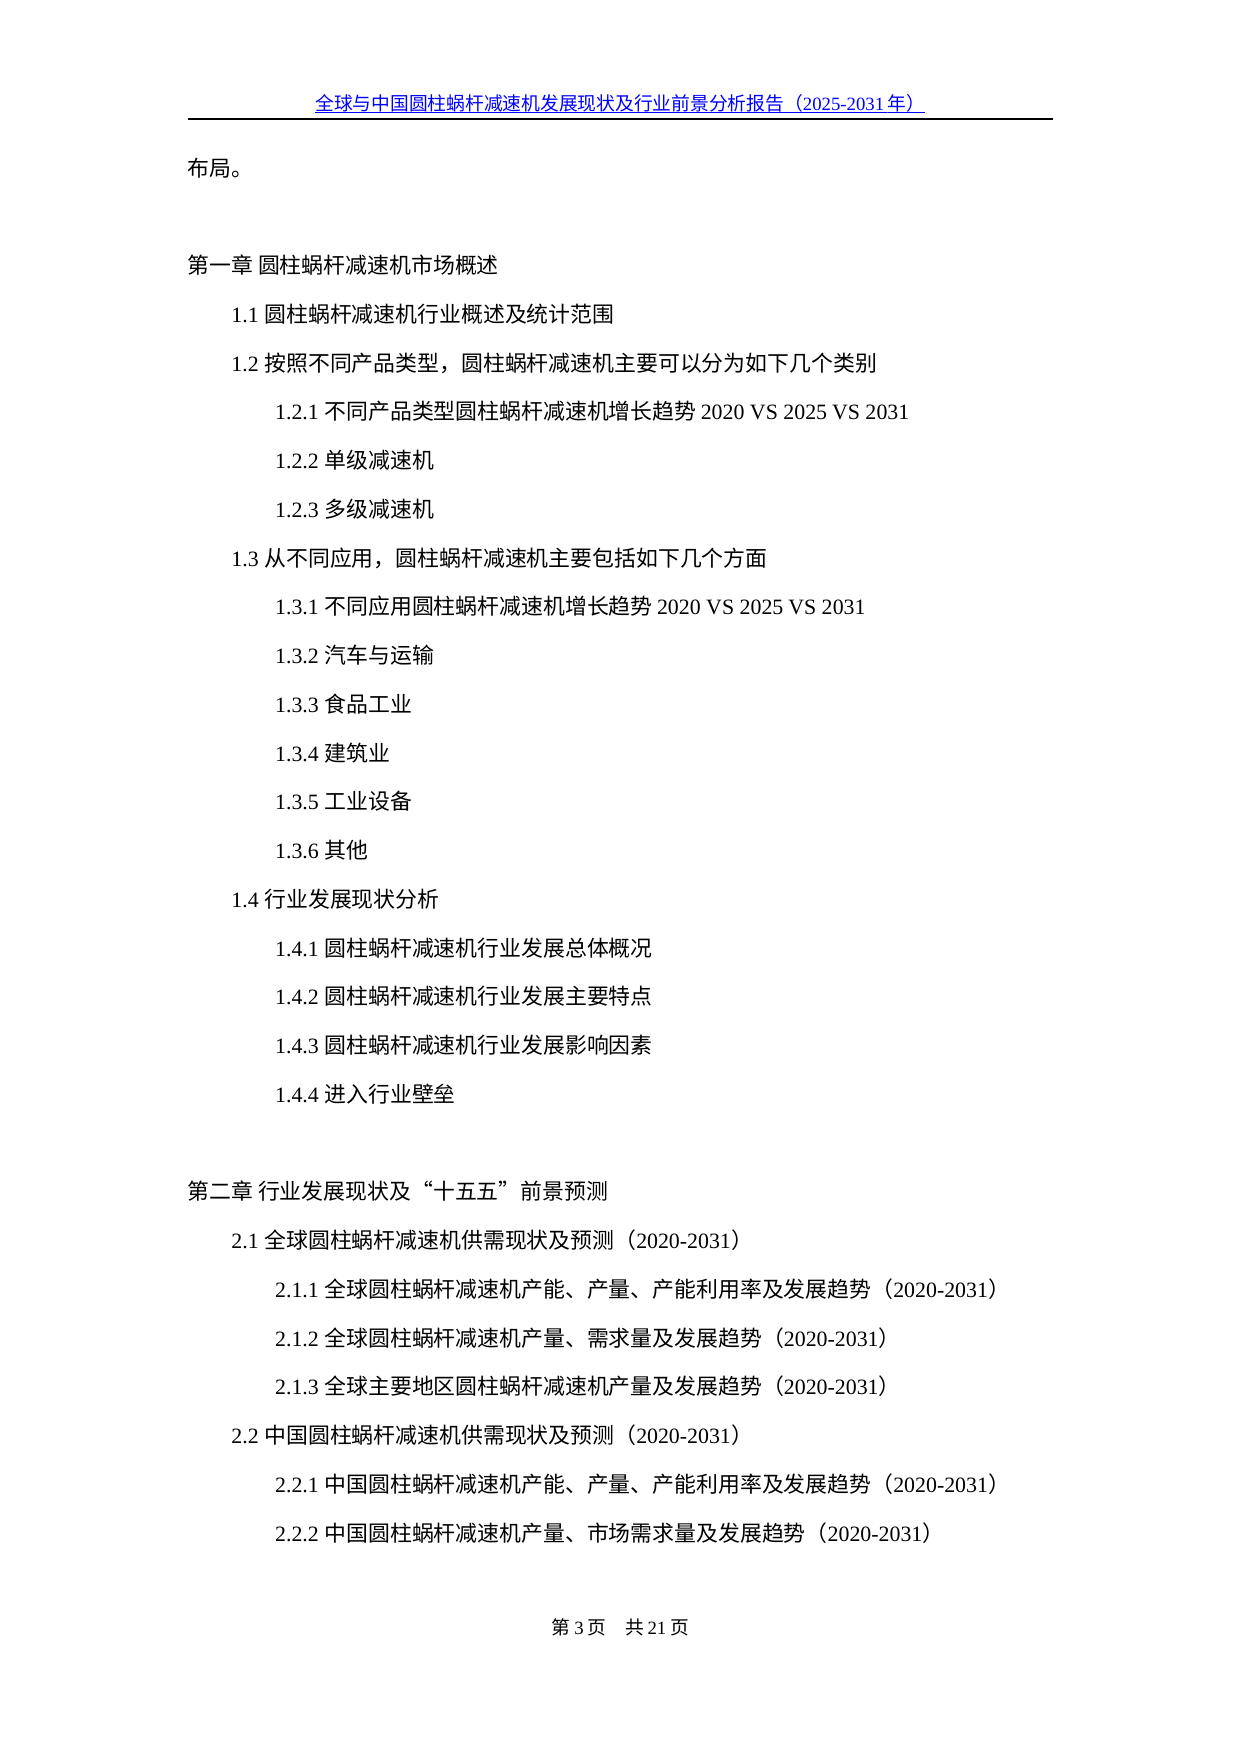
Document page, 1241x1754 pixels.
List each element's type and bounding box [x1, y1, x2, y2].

text [187, 150, 1053, 1548]
